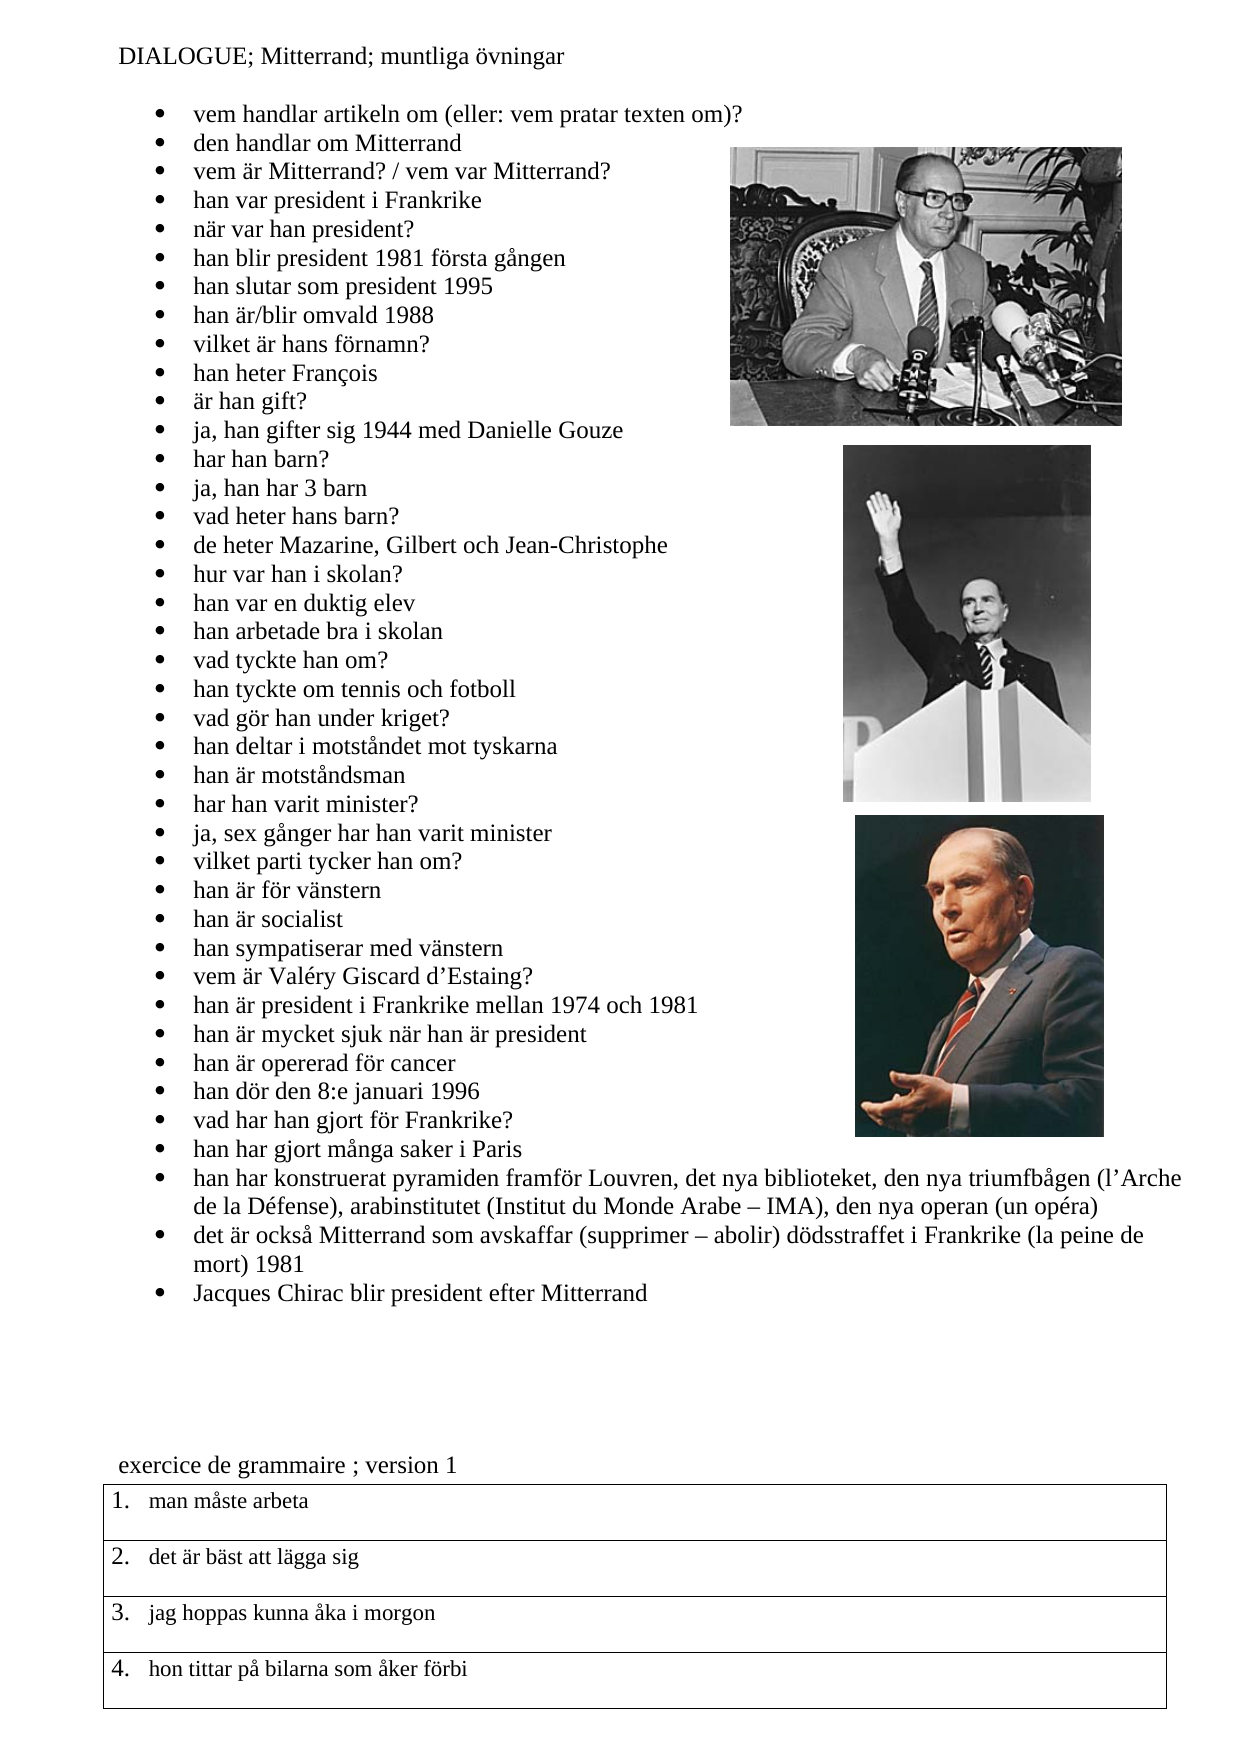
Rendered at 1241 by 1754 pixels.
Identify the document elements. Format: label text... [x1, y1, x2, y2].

list han är socialist [156, 904, 1199, 933]
list Jacques Chirac blir president efter Mitterrand [156, 1278, 1199, 1306]
list hur var han i skolan? [156, 559, 1199, 588]
table_header man måste arbeta [104, 1485, 635, 1540]
list ja, han gifter sig 1944 med Danielle Gouze [156, 415, 1199, 444]
list är han gift? [156, 386, 1199, 415]
list han är för vänstern [156, 875, 1199, 904]
list han dör den 8:e januari 1996 [156, 1076, 1199, 1105]
list den handlar om Mitterrand [156, 128, 1199, 156]
list vem är Valéry Giscard d’Estaing? [156, 961, 1199, 990]
list han är motståndsman [156, 760, 1199, 789]
list han är/blir omvald 1988 [156, 300, 1199, 329]
list vad gör han under kriget? [156, 703, 1199, 731]
table_cell [635, 1541, 1166, 1596]
table_cell jag hoppas kunna åka i morgon [104, 1597, 635, 1652]
list ja, han har 3 barn [156, 473, 1199, 501]
list vad heter hans barn? [156, 501, 1199, 530]
list vad har han gjort för Frankrike? [156, 1105, 1199, 1134]
text DIALOGUE; Mitterrand; muntliga övningar [118, 41, 1199, 70]
list han var en duktig elev [156, 588, 1199, 616]
text exercice de grammaire ; version 1 [118, 1450, 1199, 1479]
list han deltar i motståndet mot tyskarna [156, 731, 1199, 760]
list han har konstruerat pyramiden framför Louvren, det nya biblioteket, den nya triumfbågen (l’Arche de la Défense), arabinstitutet (Institut du Monde Arabe – IMA), den nya operan (un opéra) [156, 1163, 1199, 1220]
table_header [635, 1485, 1166, 1540]
list ja, sex gånger har han varit minister [156, 818, 1199, 846]
list han har gjort många saker i Paris [156, 1134, 1199, 1163]
list han är president i Frankrike mellan 1974 och 1981 [156, 990, 1199, 1019]
list han arbetade bra i skolan [156, 616, 1199, 645]
list när var han president? [156, 214, 1199, 243]
list de heter Mazarine, Gilbert och Jean-Christophe [156, 530, 1199, 559]
list det är också Mitterrand som avskaffar (supprimer – abolir) dödsstraffet i Frankrike (la peine de mort) 1981 [156, 1220, 1199, 1278]
list har han barn? [156, 444, 1199, 473]
list han blir president 1981 första gången [156, 243, 1199, 271]
list vem handlar artikeln om (eller: vem pratar texten om)? [156, 99, 1199, 128]
list han tyckte om tennis och fotboll [156, 674, 1199, 703]
list har han varit minister? [156, 789, 1199, 818]
table_cell det är bäst att lägga sig [104, 1541, 635, 1596]
list han sympatiserar med vänstern [156, 933, 1199, 961]
list vad tyckte han om? [156, 645, 1199, 674]
list han är opererad för cancer [156, 1048, 1199, 1076]
list vilket är hans förnamn? [156, 329, 1199, 358]
list han var president i Frankrike [156, 185, 1199, 214]
table_cell [635, 1653, 1166, 1708]
list han slutar som president 1995 [156, 271, 1199, 300]
list han heter François [156, 358, 1199, 386]
list vilket parti tycker han om? [156, 846, 1199, 875]
list han är mycket sjuk när han är president [156, 1019, 1199, 1048]
table_cell [635, 1597, 1166, 1652]
list vem är Mitterrand? / vem var Mitterrand? [156, 156, 1199, 185]
table_cell hon tittar på bilarna som åker förbi [104, 1653, 635, 1708]
